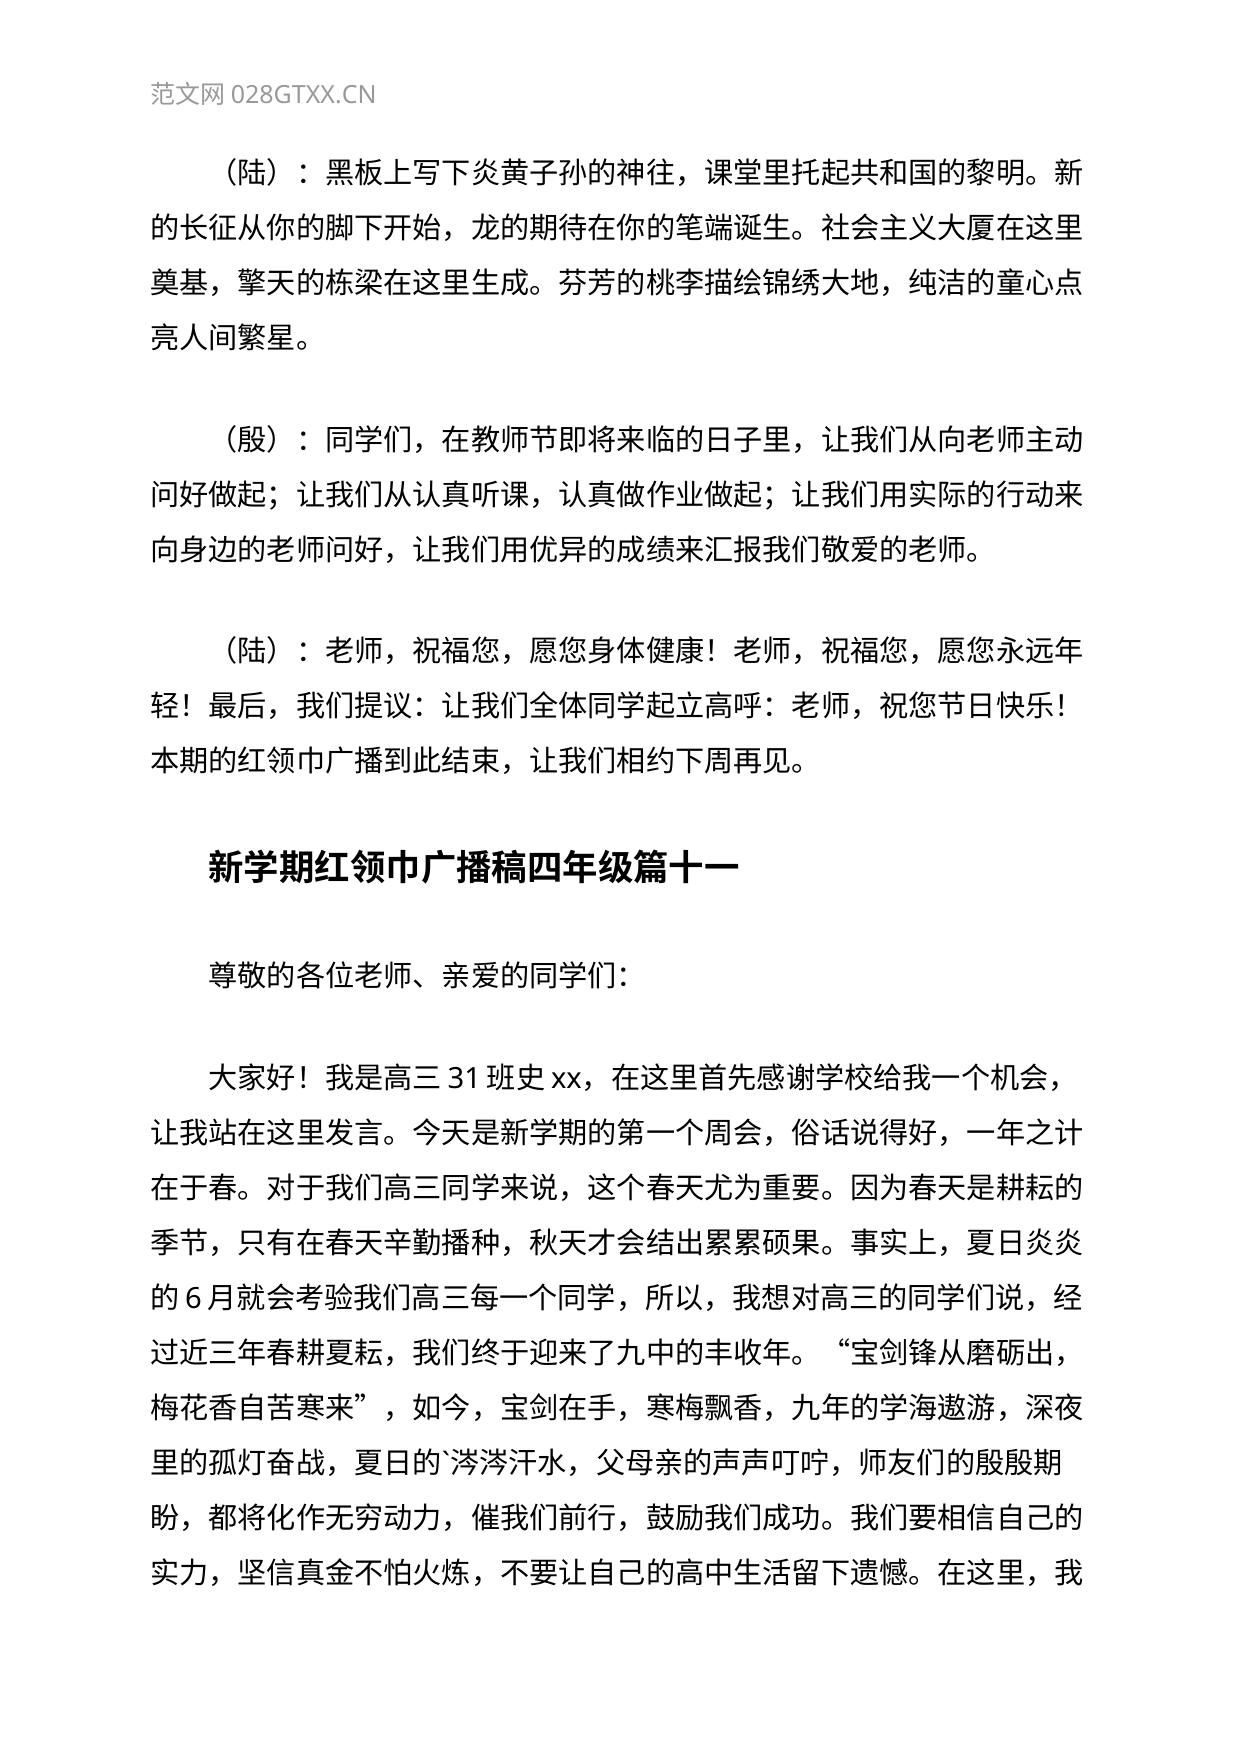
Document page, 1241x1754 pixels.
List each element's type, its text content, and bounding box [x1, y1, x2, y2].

text （陆）：老师，祝福您，愿您身体健康！老师，祝福您，愿您永远年轻！最后，我们提议：让我们全体同学起立高呼：老师，祝您节日快乐！本期的红领巾广播到此结束，让我们相约下周再见。 [150, 628, 1090, 780]
text （殷）：同学们，在教师节即将来临的日子里，让我们从向老师主动问好做起；让我们从认真听课，认真做作业做起；让我们用实际的行动来向身边的老师问好，让我们用优异的成绩来汇报我们敬爱的老师。 [150, 416, 1090, 568]
text 新学期红领巾广播稿四年级篇十一 [150, 839, 1090, 891]
text （陆）：黑板上写下炎黄子孙的神往，课堂里托起共和国的黎明。新的长征从你的脚下开始，龙的期待在你的笔端诞生。社会主义大厦在这里奠基，擎天的栋梁在这里生成。芬芳的桃李描绘锦绣大地，纯洁的童心点亮人间繁星。 [150, 150, 1090, 357]
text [150, 1055, 1090, 1591]
text 尊敬的各位老师、亲爱的同学们： [150, 953, 1090, 995]
